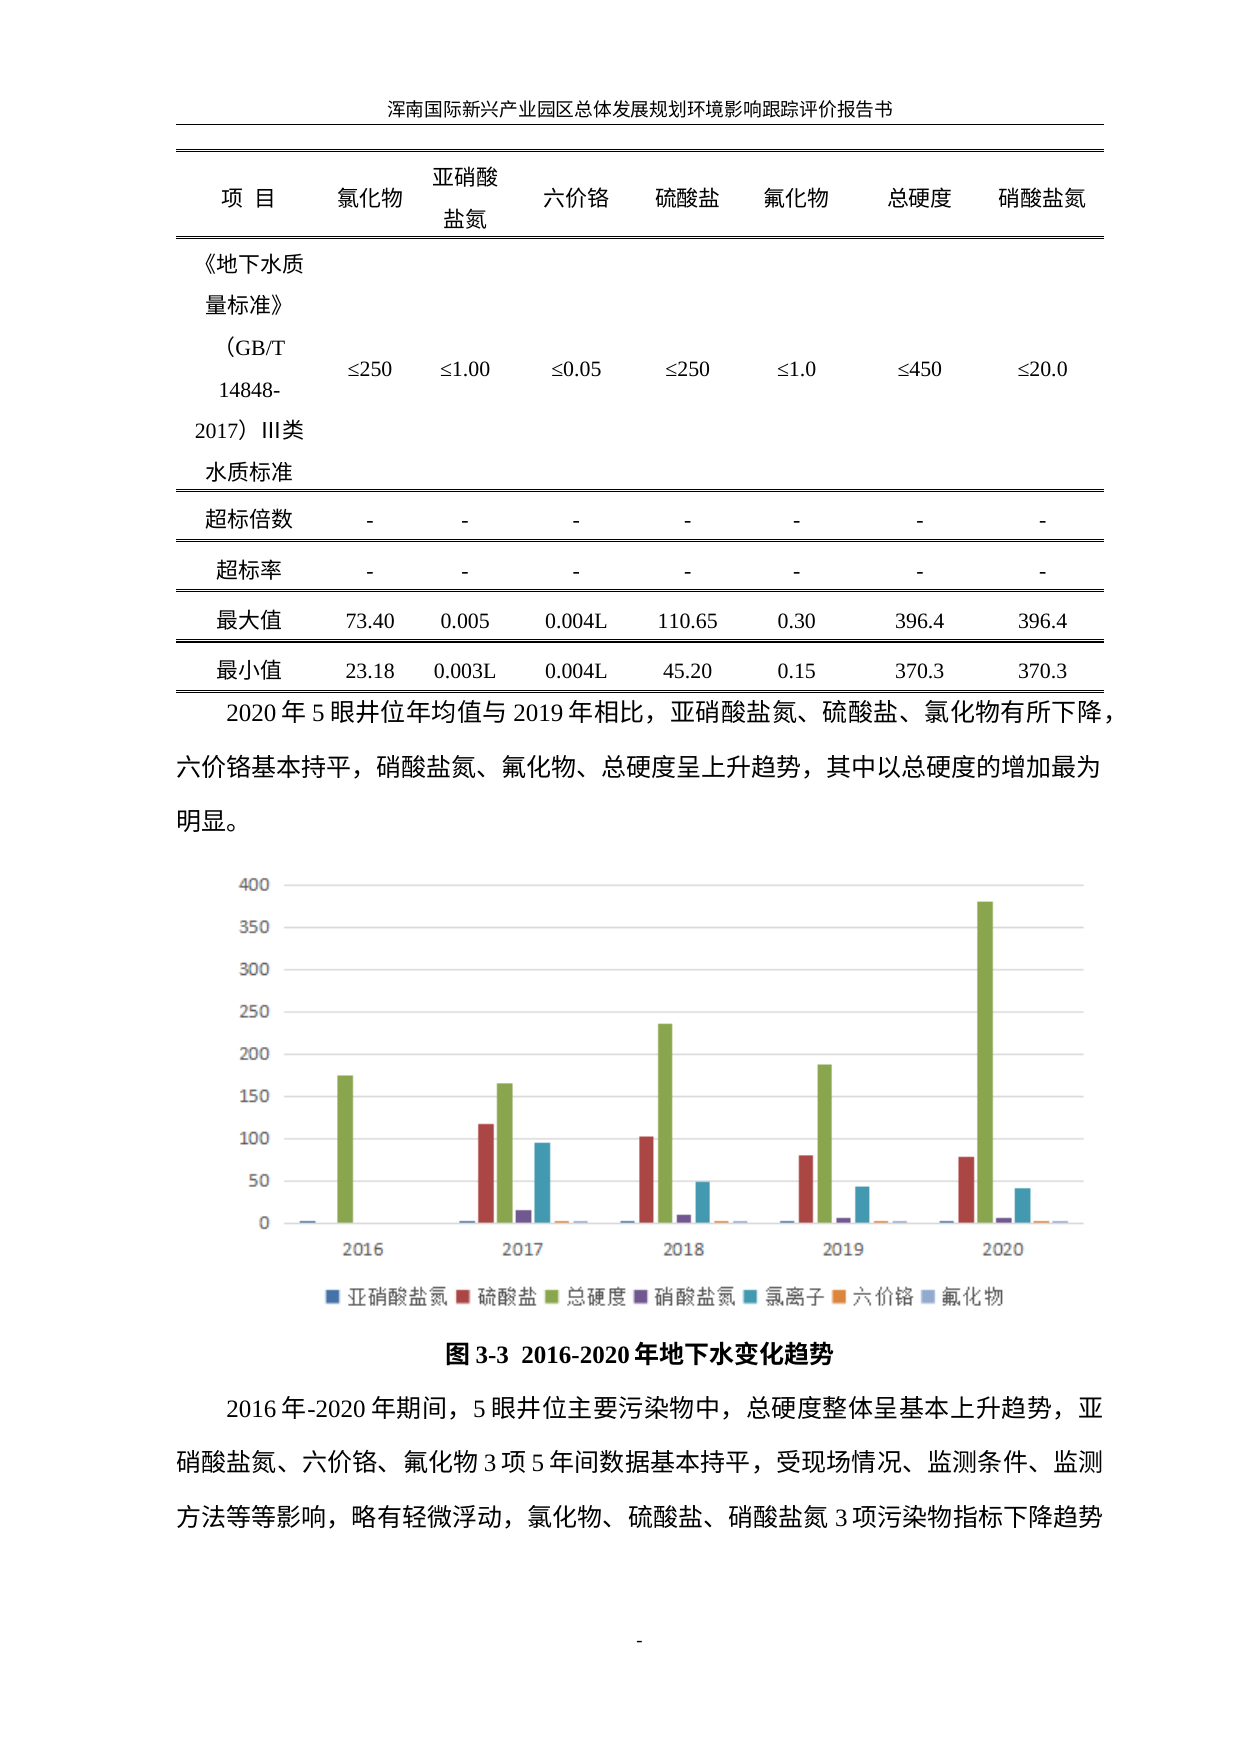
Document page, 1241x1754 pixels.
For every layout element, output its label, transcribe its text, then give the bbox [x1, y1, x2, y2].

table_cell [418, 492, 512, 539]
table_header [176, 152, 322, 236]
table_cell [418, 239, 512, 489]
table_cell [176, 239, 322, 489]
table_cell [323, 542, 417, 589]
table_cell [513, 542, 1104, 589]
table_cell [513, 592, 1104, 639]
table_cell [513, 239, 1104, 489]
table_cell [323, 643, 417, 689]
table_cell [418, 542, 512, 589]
text 图3-3 2016-2020年地下水变化趋势 [176, 1334, 1104, 1370]
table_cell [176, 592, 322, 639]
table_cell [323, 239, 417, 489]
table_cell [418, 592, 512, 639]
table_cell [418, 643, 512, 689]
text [176, 1388, 1104, 1533]
picture [226, 855, 1098, 1320]
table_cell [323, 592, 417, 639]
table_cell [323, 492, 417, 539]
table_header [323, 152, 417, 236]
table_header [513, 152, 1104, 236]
text 2020年5眼井位年均值与2019年相比，亚硝酸盐氮、硫酸盐、氯化物有所下降，六价铬基本持平，硝酸盐氮、氟化物、总硬度呈上升趋势，其中以总硬度的增加最为明显。 [176, 693, 1104, 838]
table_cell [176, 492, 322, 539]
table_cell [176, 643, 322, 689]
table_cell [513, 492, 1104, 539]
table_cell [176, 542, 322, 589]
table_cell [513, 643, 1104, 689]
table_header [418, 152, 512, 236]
